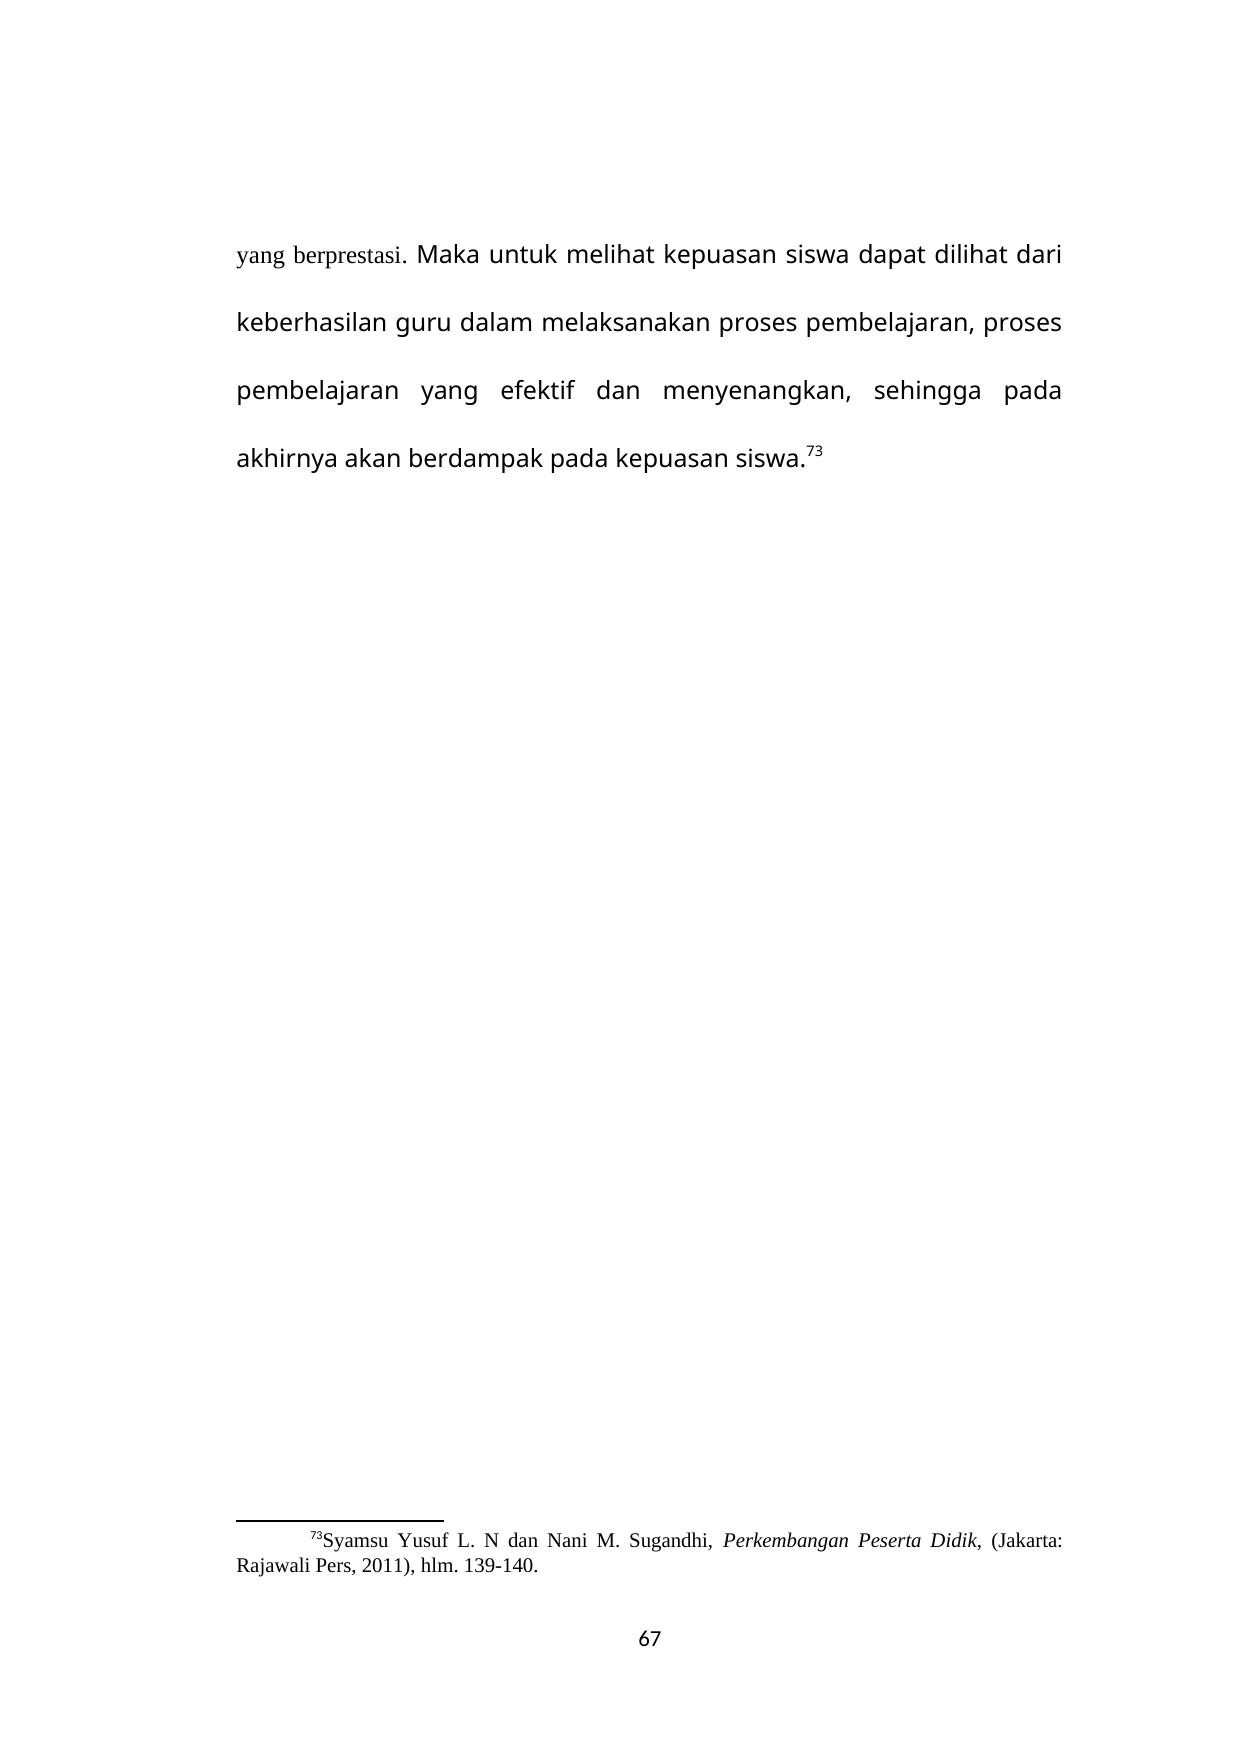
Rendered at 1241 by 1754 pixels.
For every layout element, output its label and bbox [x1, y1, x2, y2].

text [236, 236, 1063, 475]
